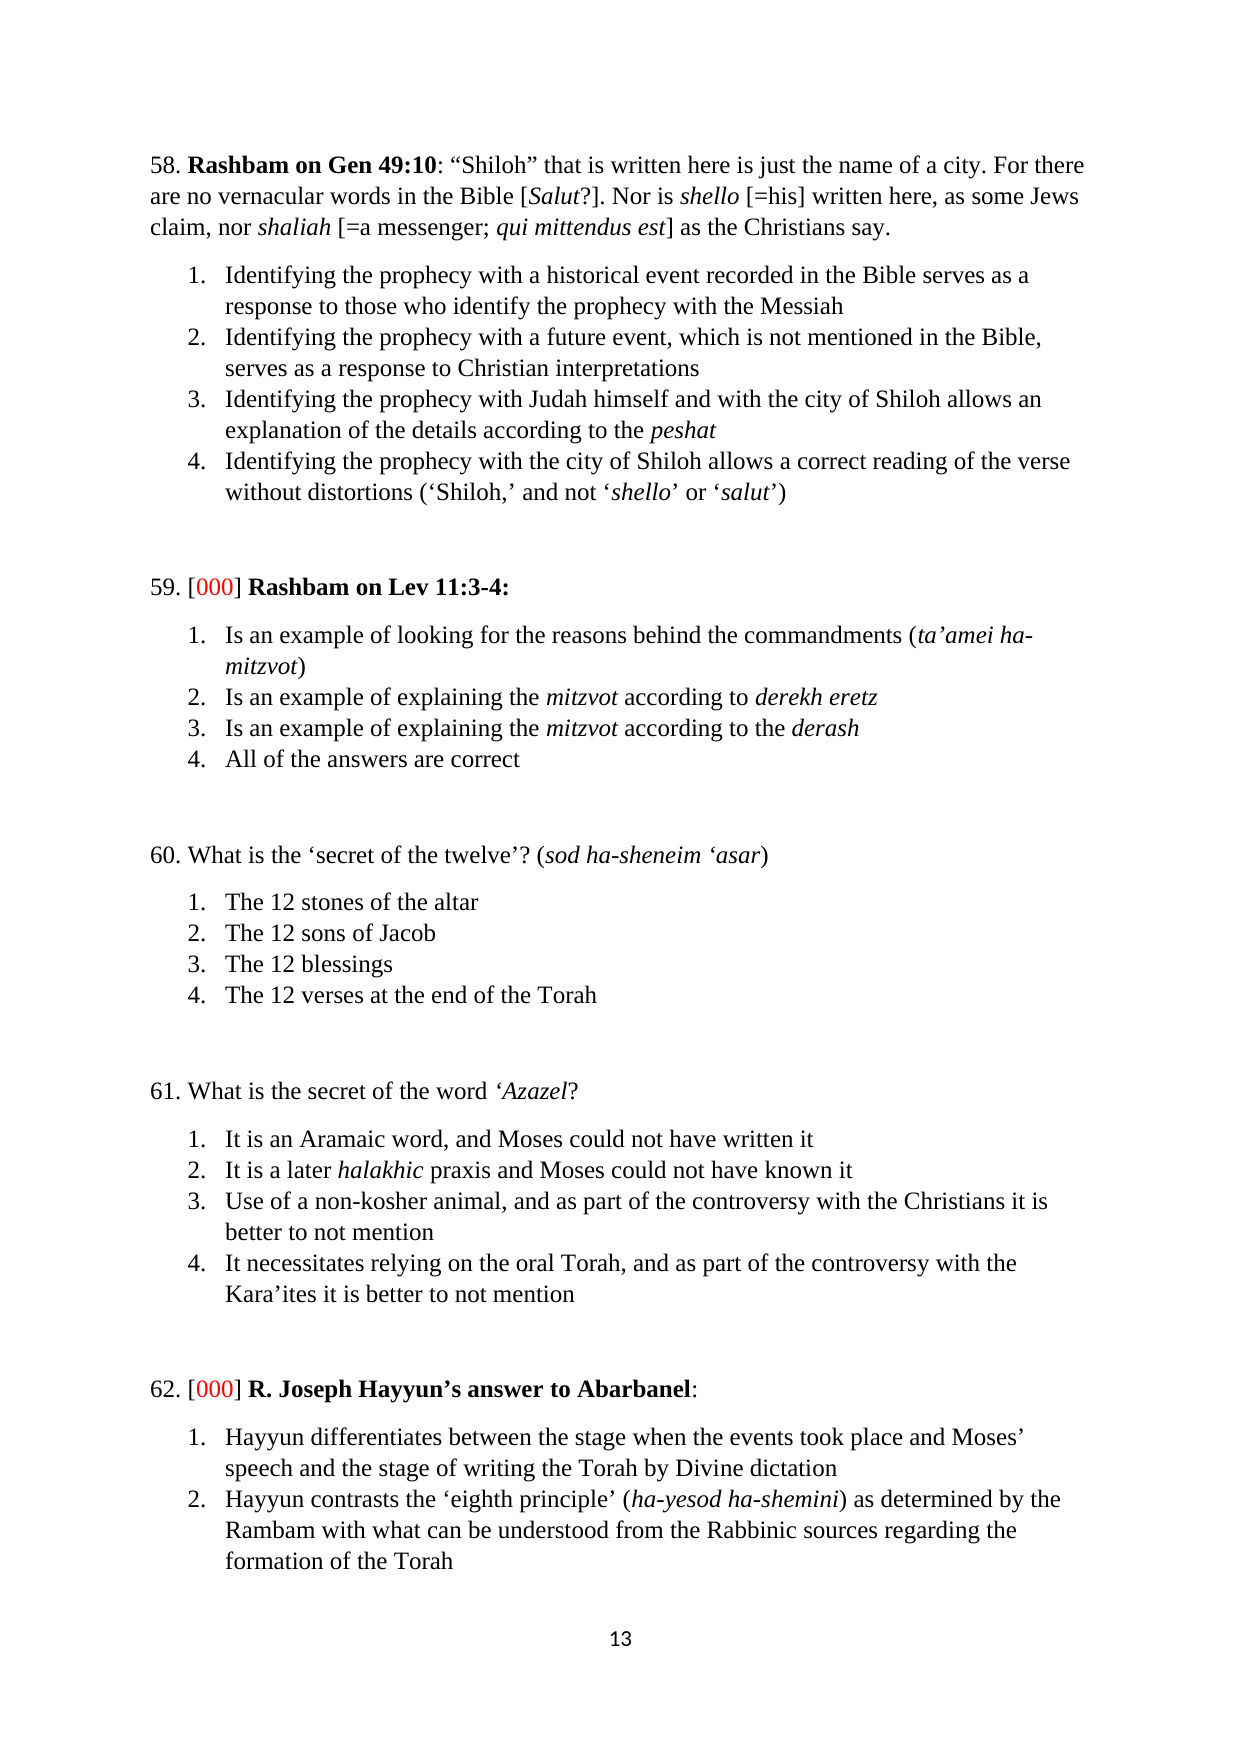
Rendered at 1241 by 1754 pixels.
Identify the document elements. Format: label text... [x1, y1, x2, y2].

list It is an Aramaic word, and Moses could not have written it [187, 1124, 1090, 1152]
list Identifying the prophecy with the city of Shiloh allows a correct reading of the verse without distortions (‘Shiloh,’ and not ‘shello’ or ‘salut’) [187, 446, 1090, 506]
list Is an example of explaining the mitzvot according to derekh eretz [187, 682, 1090, 711]
list Identifying the prophecy with a historical event recorded in the Bible serves as a response to those who identify the prophecy with the Messiah [187, 260, 1090, 319]
text 58. Rashbam on Gen 49:10: “Shiloh” that is written here is just the name of a city. For there are no vernacular words in the Bible [Salut?]. Nor is shello [=his] written here, as some Jews claim, nor shaliah [=a messenger; qui mittendus est] as the Christians say. [150, 150, 1090, 241]
list The 12 blessings [187, 949, 1090, 978]
list Identifying the prophecy with Judah himself and with the city of Shiloh allows an explanation of the details according to the peshat [187, 384, 1090, 444]
list Is an example of looking for the reasons behind the commandments (ta’amei ha-mitzvot) [187, 620, 1090, 680]
text 61. What is the secret of the word ‘Azazel? [150, 1076, 1090, 1105]
list The 12 verses at the end of the Torah [187, 981, 1090, 1009]
text 62. [000] R. Joseph Hayyun’s answer to Abarbanel: [150, 1374, 1090, 1403]
list Identifying the prophecy with a future event, which is not mentioned in the Bible, serves as a response to Christian interpretations [187, 322, 1090, 382]
list It is a later halakhic praxis and Moses could not have known it [187, 1155, 1090, 1183]
text 59. [000] Rashbam on Lev 11:3-4: [150, 572, 1090, 601]
list Hayyun contrasts the ‘eighth principle’ (ha-yesod ha-shemini) as determined by the Rambam with what can be understood from the Rabbinic sources regarding the formation of the Torah [187, 1484, 1090, 1575]
list It necessitates relying on the oral Torah, and as part of the controversy with the Kara’ites it is better to not mention [187, 1248, 1090, 1308]
list Hayyun differentiates between the stage when the events took place and Moses’ speech and the stage of writing the Torah by Divine dictation [187, 1422, 1090, 1482]
list The 12 sons of Jacob [187, 918, 1090, 947]
list Is an example of explaining the mitzvot according to the derash [187, 713, 1090, 742]
list Use of a non-kosher animal, and as part of the controversy with the Christians it is better to not mention [187, 1186, 1090, 1246]
text 60. What is the ‘secret of the twelve’? (sod ha-sheneim ‘asar) [150, 840, 1090, 868]
list The 12 stones of the altar [187, 887, 1090, 916]
list All of the answers are correct [187, 744, 1090, 773]
